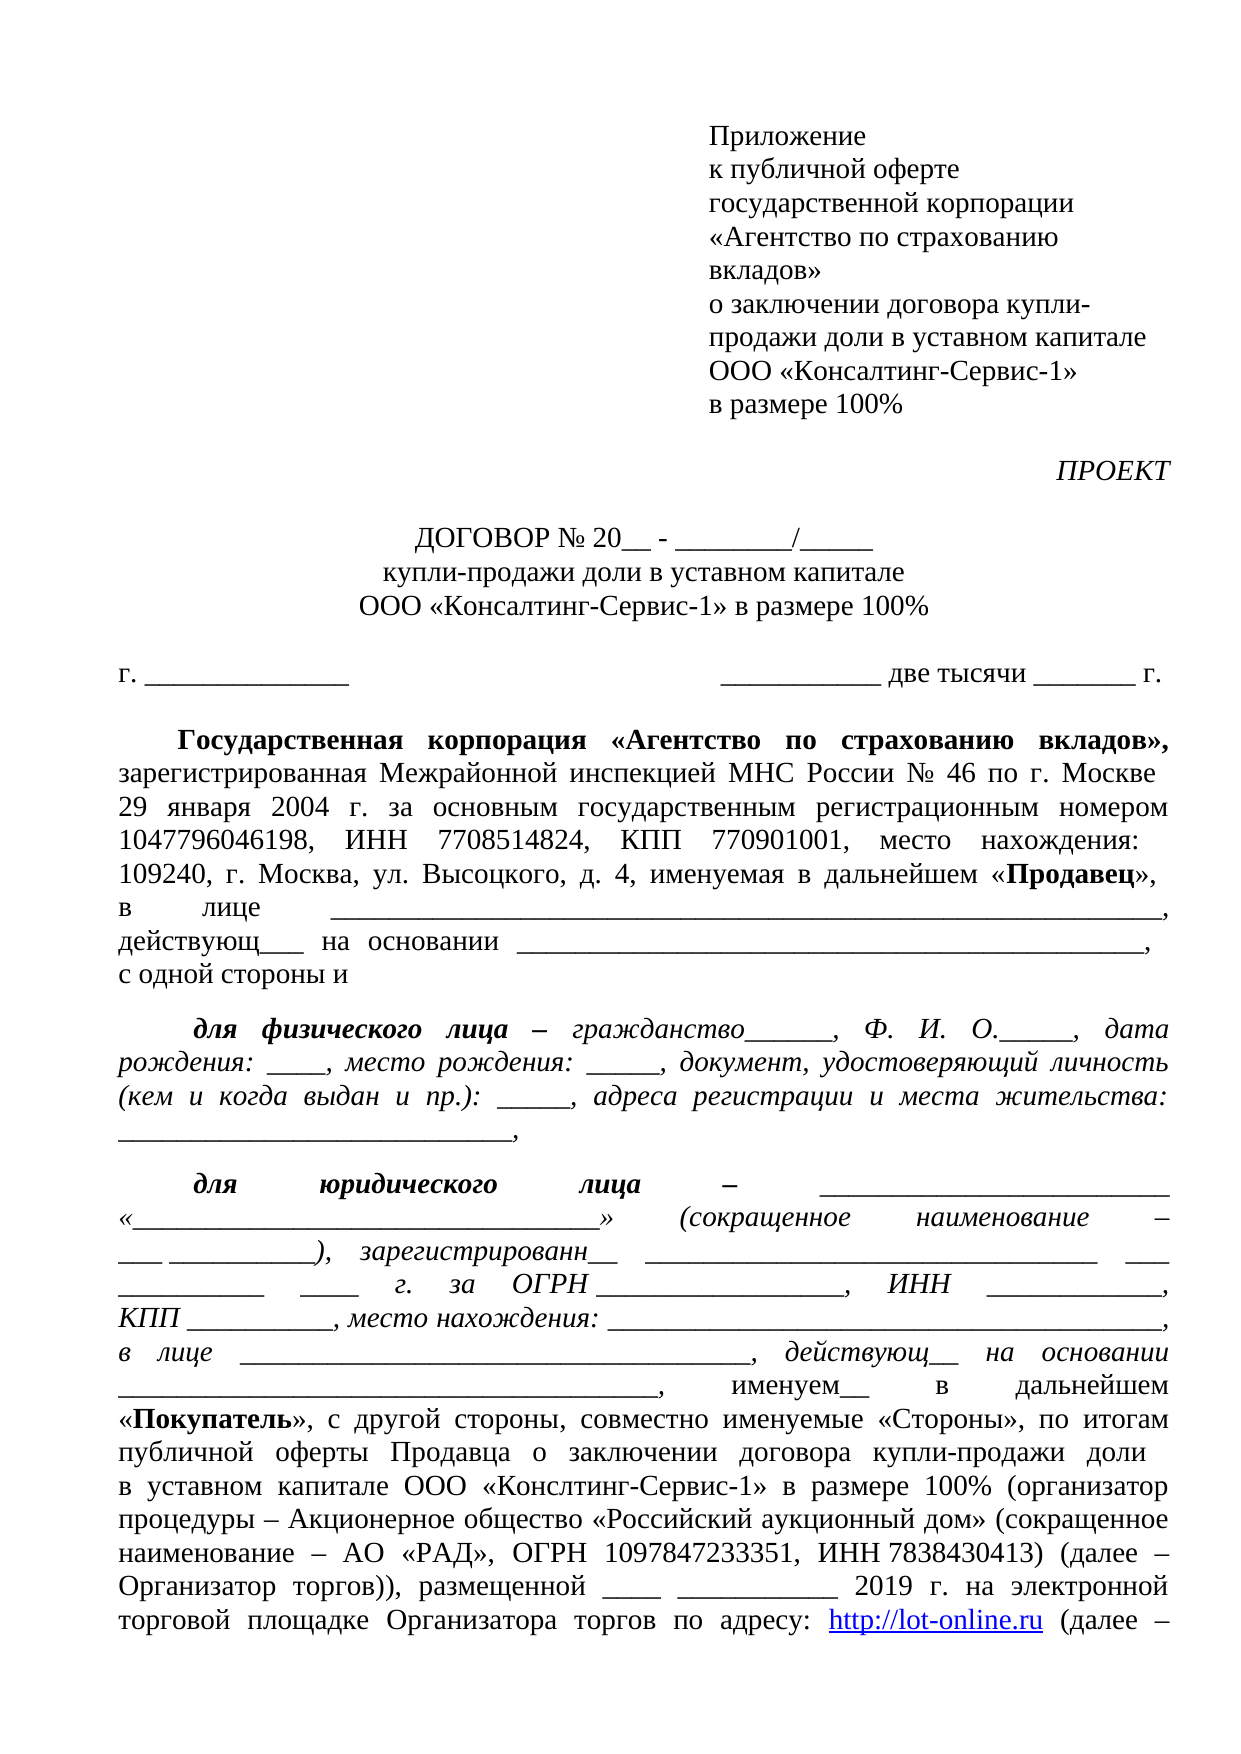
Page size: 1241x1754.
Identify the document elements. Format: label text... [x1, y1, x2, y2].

text для физического лица – гражданство______, Ф. И. О._____, дата рождения: ____, место рождения: _____, документ, удостоверяющий личность (кем и когда выдан и пр.): _____, адреса регистрации и места жительства: ___________________________, [118, 1011, 1169, 1145]
text к публичной оферте [709, 152, 1169, 185]
text в размере 100% [709, 386, 1169, 420]
text о заключении договора купли-продажи доли в уставном капитале ООО «Консалтинг-Сервис-1» [709, 286, 1169, 386]
text ДОГОВОР № 20__ - ________/_____ [118, 521, 1169, 554]
text государственной корпорации «Агентство по страхованию вкладов» [709, 185, 1169, 286]
text купли-продажи доли в уставном капитале [118, 554, 1169, 588]
text Государственная корпорация «Агентство по страхованию вкладов», зарегистрированная Межрайонной инспекцией МНС России № 46 по г. Москве 29 января 2004 г. за основным государственным регистрационным номером 1047796046198, ИНН 7708514824, КПП 770901001, место нахождения: 109240, г. Москва, ул. Высоцкого, д. 4, именуемая в дальнейшем «Продавец», в лице _________________________________________________________, действующ___ на основании ___________________________________________, с одной стороны и [118, 722, 1169, 990]
text ООО «Консалтинг-Сервис-1» в размере 100% [118, 588, 1169, 621]
text г. ______________ ___________ две тысячи _______ г. [118, 655, 1169, 688]
text ПРОЕКТ [118, 453, 1169, 487]
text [118, 1367, 1169, 1636]
text Приложение [709, 118, 1169, 152]
